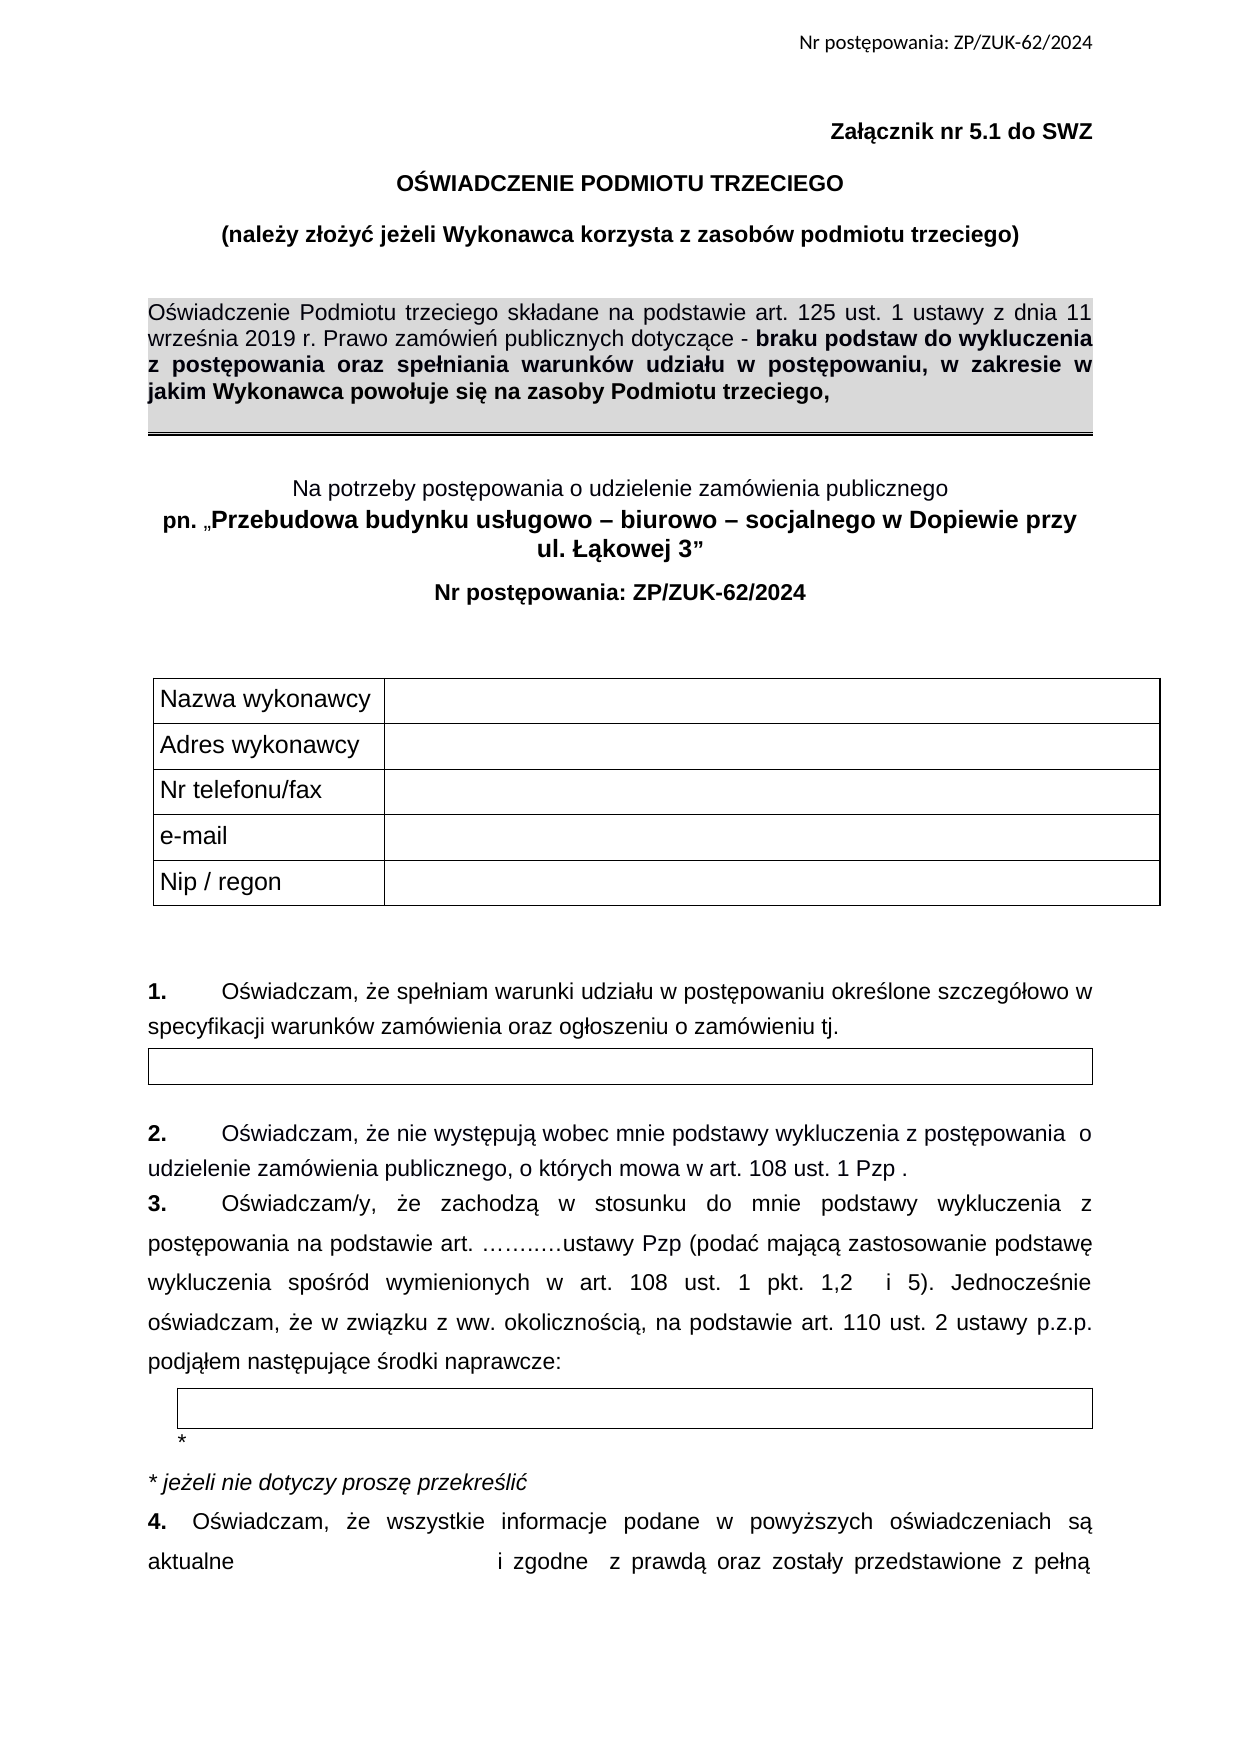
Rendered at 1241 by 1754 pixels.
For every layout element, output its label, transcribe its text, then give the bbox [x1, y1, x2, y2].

table_cell Nip / regon [154, 861, 384, 905]
table_cell [385, 770, 1159, 814]
table_cell Nr telefonu/fax [154, 770, 384, 814]
table_header [385, 679, 1159, 723]
text * jeżeli nie dotyczy proszę przekreślić [148, 1469, 1093, 1495]
text Nr postępowania: ZP/ZUK-62/2024 [148, 579, 1093, 606]
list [148, 1508, 1093, 1574]
table_header [178, 1389, 1092, 1428]
text Na potrzeby postępowania o udzielenie zamówienia publicznego [148, 475, 1093, 501]
list Oświadczam/y, że zachodzą w stosunku do mnie podstawy wykluczenia z postępowania na podstawie art. ……..…ustawy Pzp (podać mającą zastosowanie podstawę wykluczenia spośród wymienionych w art. 108 ust. 1 pkt. 1,2 i 5). Jednocześnie oświadczam, że w związku z ww. okolicznością, na podstawie art. 110 ust. 2 ustawy p.z.p. podjąłem następujące środki naprawcze: [148, 1190, 1093, 1374]
table_cell [385, 861, 1159, 905]
text OŚWIADCZENIE PODMIOTU TRZECIEGO [148, 169, 1093, 196]
text Załącznik nr 5.1 do SWZ [148, 118, 1093, 144]
list Oświadczam, że spełniam warunki udziału w postępowaniu określone szczegółowo w specyfikacji warunków zamówienia oraz ogłoszeniu o zamówieniu tj. [148, 978, 1093, 1039]
table_cell [385, 815, 1159, 860]
table_cell e-mail [154, 815, 384, 860]
text pn. „Przebudowa budynku usługowo – biurowo – socjalnego w Dopiewie przy ul. Łąkowej 3” [148, 505, 1093, 563]
text (należy złożyć jeżeli Wykonawca korzysta z zasobów podmiotu trzeciego) [148, 221, 1093, 247]
table_header [149, 1049, 1092, 1084]
list Oświadczam, że nie występują wobec mnie podstawy wykluczenia z postępowania o udzielenie zamówienia publicznego, o których mowa w art. 108 ust. 1 Pzp . [148, 1120, 1093, 1182]
table_cell [385, 724, 1159, 769]
text * [177, 1429, 1093, 1456]
table_header Nazwa wykonawcy [154, 679, 384, 723]
text Oświadczenie Podmiotu trzeciego składane na podstawie art. 125 ust. 1 ustawy z dnia 11 września 2019 r. Prawo zamówień publicznych dotyczące - braku podstaw do wykluczenia z postępowania oraz spełniania warunków udziału w postępowaniu, w zakresie w jakim Wykonawca powołuje się na zasoby Podmiotu trzeciego, [148, 298, 1093, 404]
table_cell Adres wykonawcy [154, 724, 384, 769]
